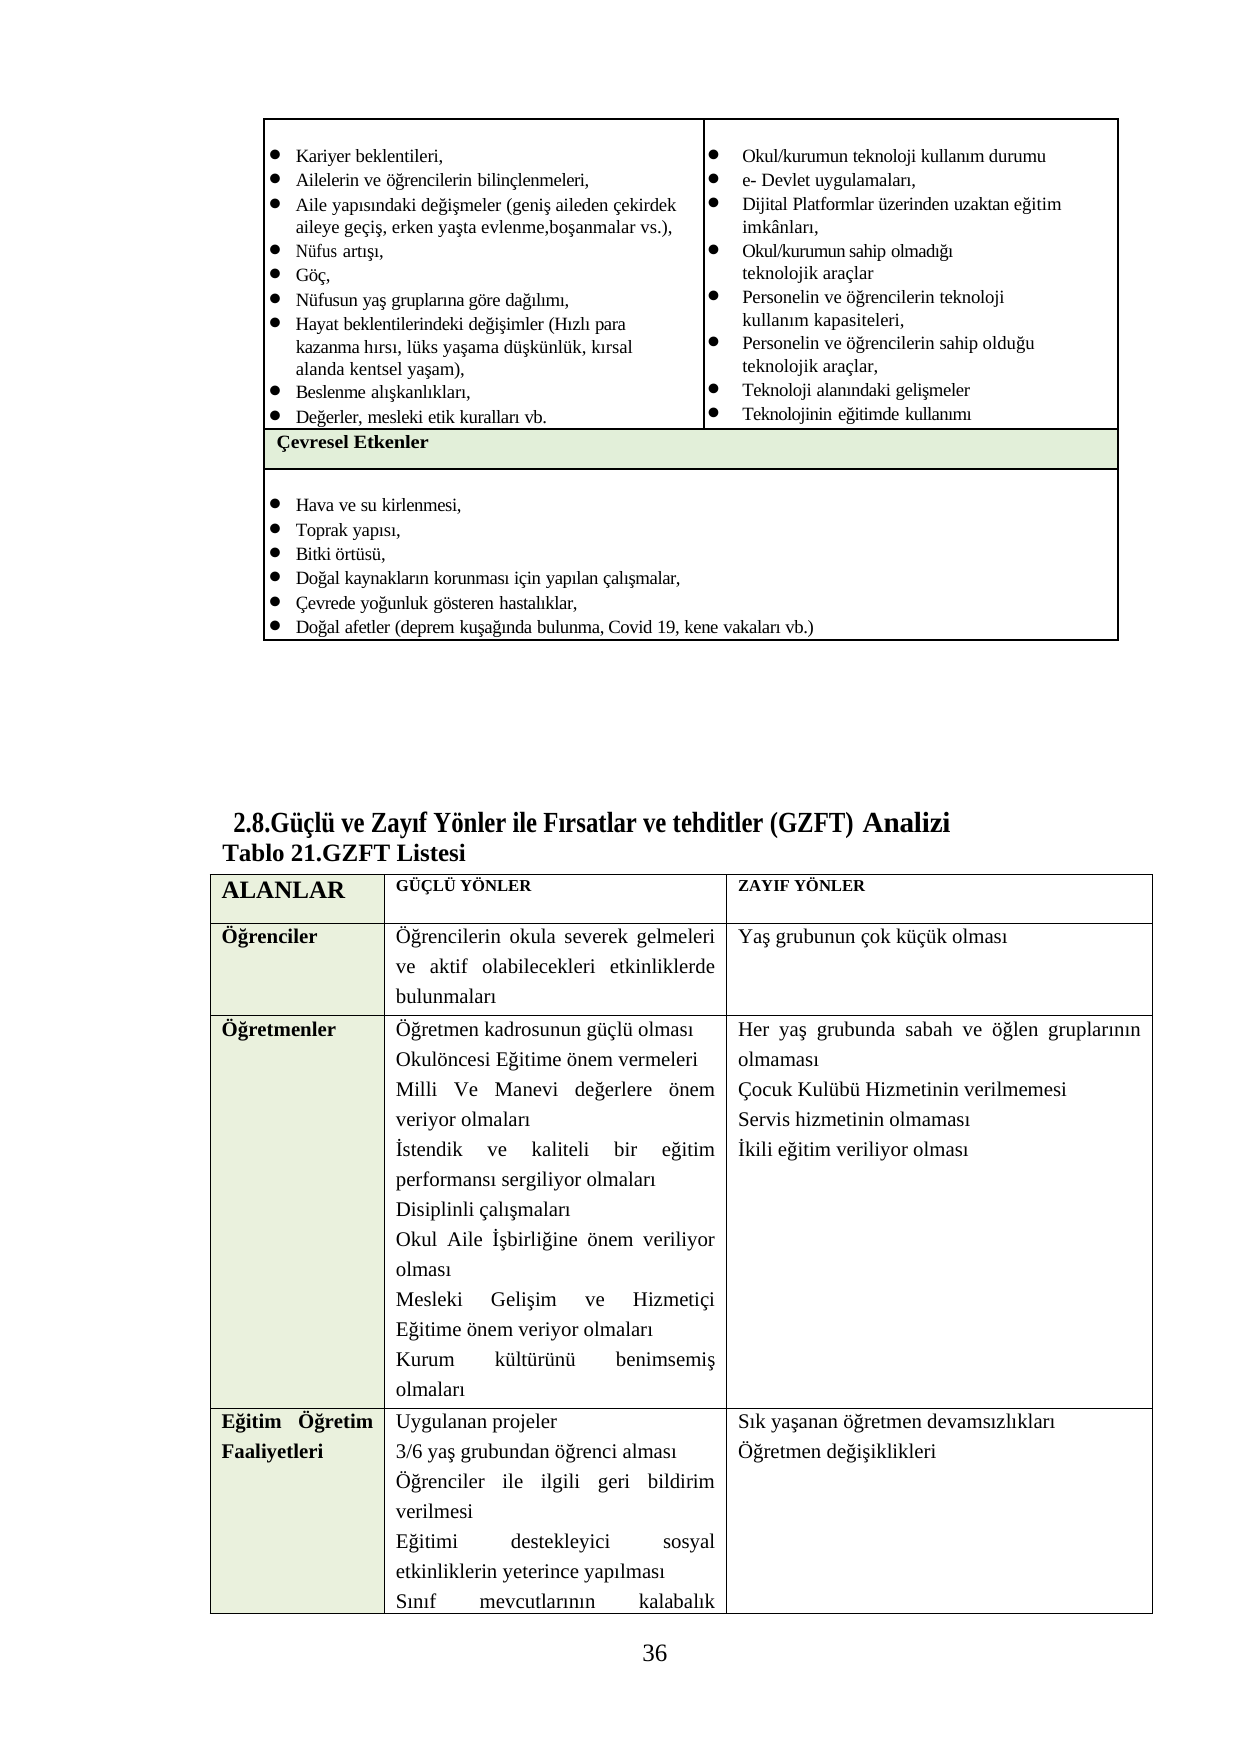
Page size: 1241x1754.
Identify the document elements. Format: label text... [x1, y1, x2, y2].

table_cell Öğretmenler [211, 1016, 384, 1408]
subtitle 2.8.Güçlü ve Zayıf Yönler ile Fırsatlar ve tehditler (GZFT) Analizi [233, 805, 1176, 838]
table_cell Okul/kurumun teknoloji kullanım durumu e- Devlet uygulamaları, Dijital Platformlar üzerinden uzaktan eğitim imkânları, Okul/kurumun sahip olmadığı teknolojik araçlar Personelin ve öğrencilerin teknoloji kullanım kapasiteleri, Personelin ve öğrencilerin sahip olduğu teknolojik araçlar, Teknoloji alanındaki gelişmeler Teknolojinin eğitimde kullanımı [705, 120, 1117, 428]
table_cell Öğretmen kadrosunun güçlü olması Okulöncesi Eğitime önem vermeleri Milli Ve Manevi değerlere önem veriyor olmaları İstendik ve kaliteli bir eğitim performansı sergiliyor olmaları Disiplinli çalışmaları Okul Aile İşbirliğine önem veriliyor olması Mesleki Gelişim ve Hizmetiçi Eğitime önem veriyor olmaları Kurum kültürünü benimsemiş olmaları [385, 1016, 726, 1408]
table_header ALANLAR [211, 875, 384, 923]
text Tablo 21.GZFT Listesi [148, 838, 1176, 867]
table_cell Yaş grubunun çok küçük olması [727, 924, 1152, 1015]
table_cell Öğrenciler [211, 924, 384, 1015]
table_header GÜÇLÜ YÖNLER [385, 875, 726, 923]
table_header ZAYIF YÖNLER [727, 875, 1152, 923]
table_cell Hava ve su kirlenmesi, Toprak yapısı, Bitki örtüsü, Doğal kaynakların korunması için yapılan çalışmalar, Çevrede yoğunluk gösteren hastalıklar, Doğal afetler (deprem kuşağında bulunma, Covid 19, kene vakaları vb.) [265, 470, 1117, 639]
table_cell Öğrencilerin okula severek gelmeleri ve aktif olabilecekleri etkinliklerde bulunmaları [385, 924, 726, 1015]
table_cell Çevresel Etkenler [265, 430, 1117, 468]
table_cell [211, 1409, 384, 1613]
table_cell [727, 1409, 1152, 1613]
table_cell Kariyer beklentileri, Ailelerin ve öğrencilerin bilinçlenmeleri, Aile yapısındaki değişmeler (geniş aileden çekirdek aileye geçiş, erken yaşta evlenme,boşanmalar vs.), Nüfus artışı, Göç, Nüfusun yaş gruplarına göre dağılımı, Hayat beklentilerindeki değişimler (Hızlı para kazanma hırsı, lüks yaşama düşkünlük, kırsal alanda kentsel yaşam), Beslenme alışkanlıkları, Değerler, mesleki etik kuralları vb. [265, 120, 703, 428]
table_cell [385, 1409, 726, 1613]
table_cell Her yaş grubunda sabah ve öğlen gruplarının olmaması Çocuk Kulübü Hizmetinin verilmemesi Servis hizmetinin olmaması İkili eğitim veriliyor olması [727, 1016, 1152, 1408]
